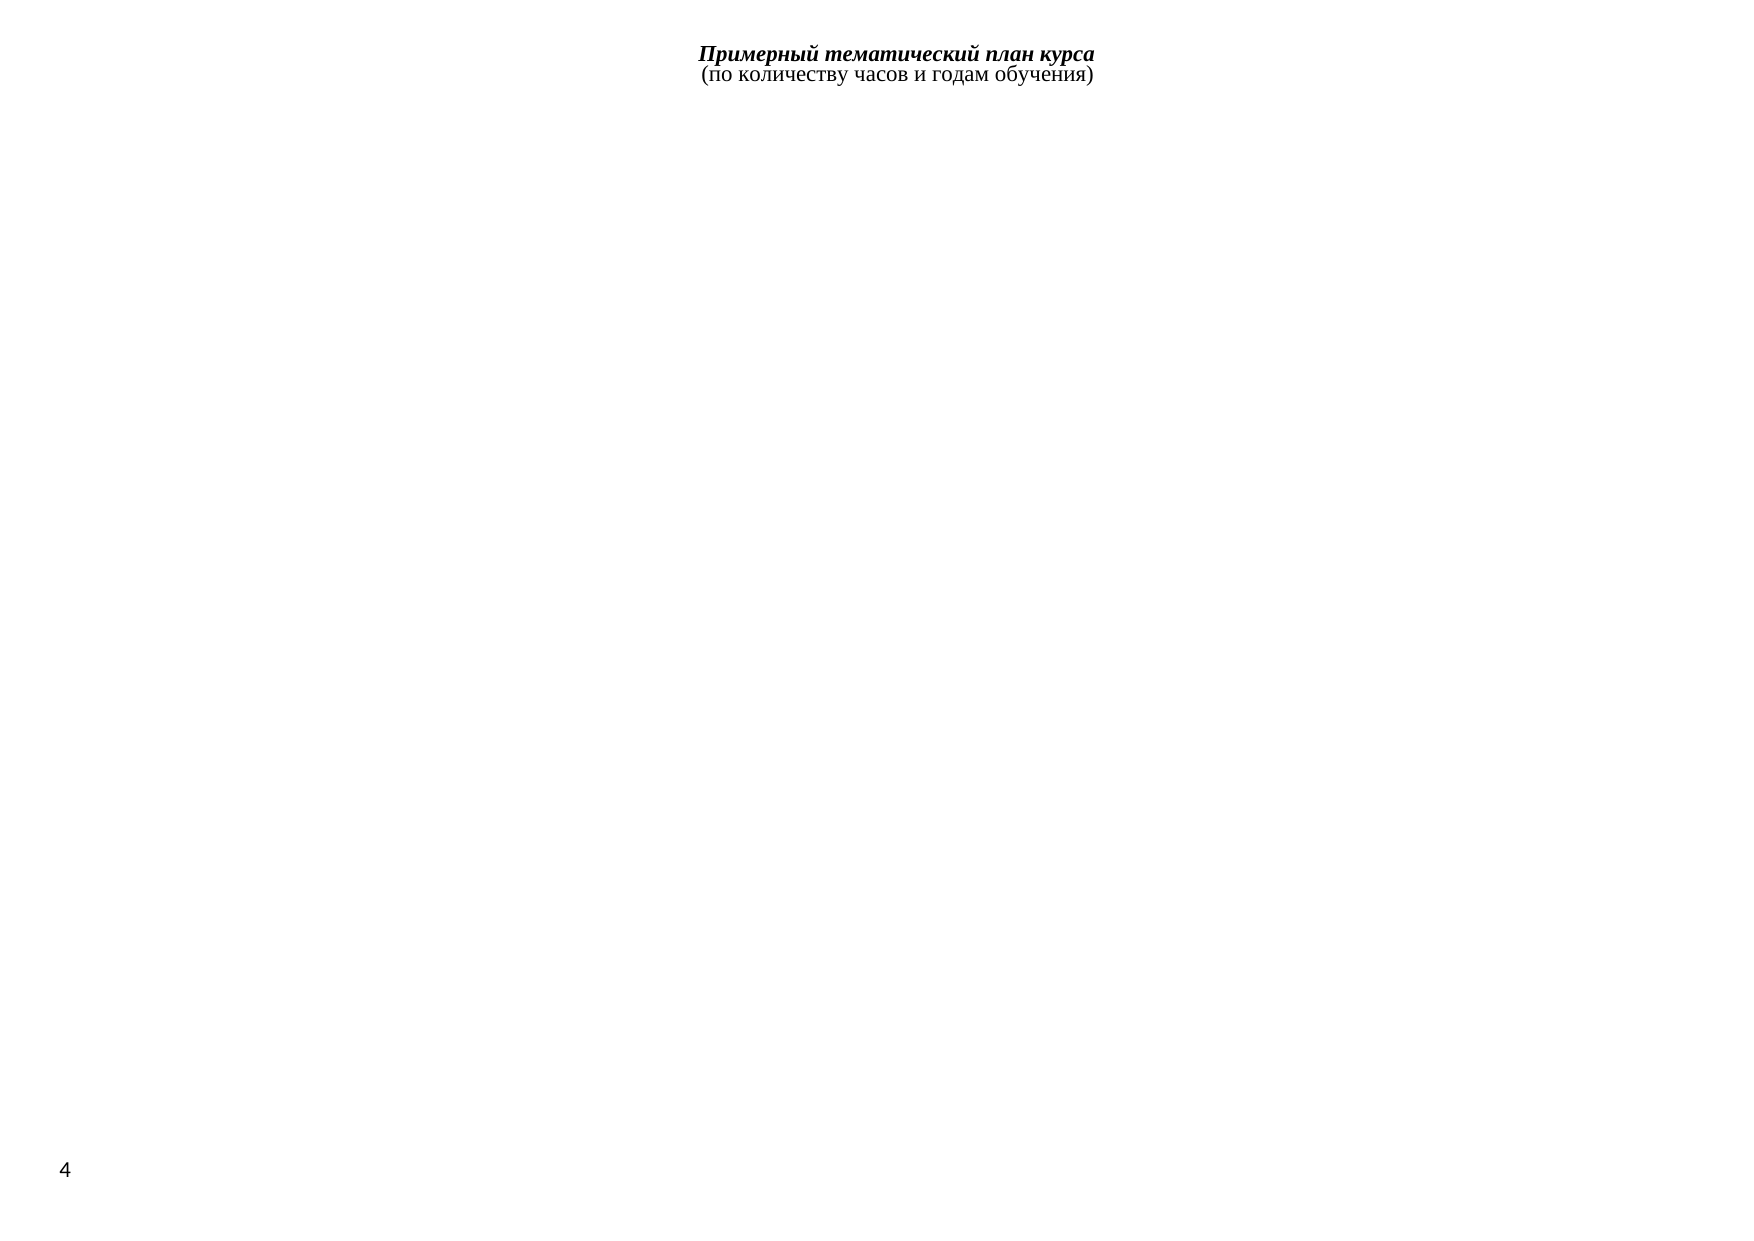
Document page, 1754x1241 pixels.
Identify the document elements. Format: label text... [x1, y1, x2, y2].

text (по количеству часов и годам обучения) [59, 65, 1668, 85]
text Примерный тематический план курса [59, 44, 1668, 65]
